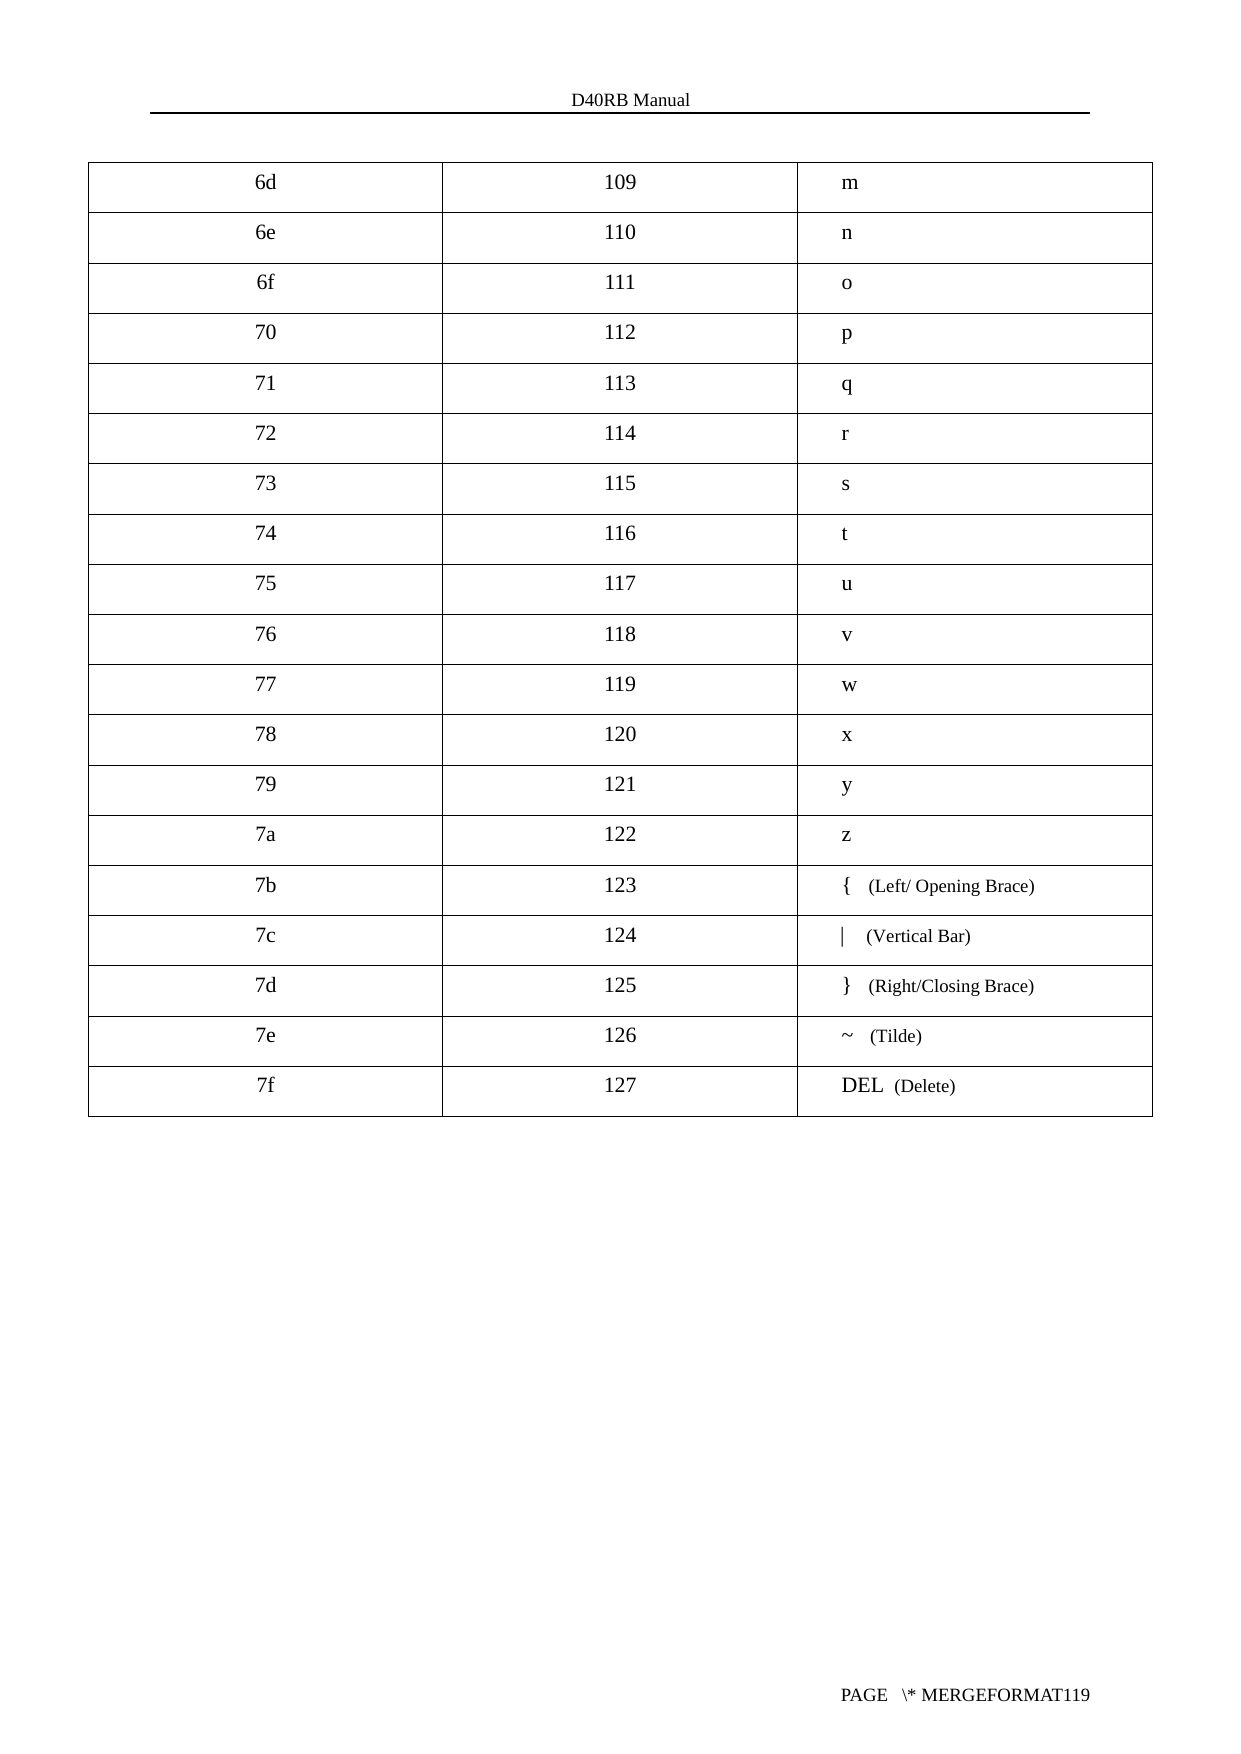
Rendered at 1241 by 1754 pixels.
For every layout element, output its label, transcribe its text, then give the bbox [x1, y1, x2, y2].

table_cell 78 [89, 715, 442, 764]
table_cell 7a [89, 816, 442, 865]
table_cell m [798, 163, 1152, 212]
table_cell DEL (Delete) [798, 1067, 1152, 1116]
table_cell 111 [443, 264, 797, 313]
table_cell | (Vertical Bar) [798, 916, 1152, 965]
table_cell 119 [443, 665, 797, 714]
table_cell } (Right/Closing Brace) [798, 966, 1152, 1016]
table_cell y [798, 766, 1152, 815]
table_cell 75 [89, 565, 442, 614]
table_cell 126 [443, 1017, 797, 1066]
table_cell 7b [89, 866, 442, 915]
table_cell 7f [89, 1067, 442, 1116]
table_cell 116 [443, 515, 797, 564]
table_cell n [798, 213, 1152, 262]
table_cell 74 [89, 515, 442, 564]
table_cell 77 [89, 665, 442, 714]
table_cell 115 [443, 464, 797, 513]
table_cell 123 [443, 866, 797, 915]
table_cell 121 [443, 766, 797, 815]
table_cell u [798, 565, 1152, 614]
table_cell o [798, 264, 1152, 313]
table_cell 112 [443, 314, 797, 363]
table_cell 114 [443, 414, 797, 463]
table_cell 117 [443, 565, 797, 614]
table_cell 7c [89, 916, 442, 965]
table_cell 72 [89, 414, 442, 463]
table_cell 6d [89, 163, 442, 212]
table_cell x [798, 715, 1152, 764]
table_cell 7d [89, 966, 442, 1016]
table_cell 118 [443, 615, 797, 664]
table_cell 113 [443, 364, 797, 413]
table_cell q [798, 364, 1152, 413]
table_cell 70 [89, 314, 442, 363]
table_cell v [798, 615, 1152, 664]
table_cell p [798, 314, 1152, 363]
table_cell 76 [89, 615, 442, 664]
table_cell z [798, 816, 1152, 865]
table_cell 127 [443, 1067, 797, 1116]
table_cell 122 [443, 816, 797, 865]
table_cell 7e [89, 1017, 442, 1066]
table_cell s [798, 464, 1152, 513]
table_cell 124 [443, 916, 797, 965]
table_cell { (Left/ Opening Brace) [798, 866, 1152, 915]
table_cell 6f [89, 264, 442, 313]
table_cell 120 [443, 715, 797, 764]
table_cell 6e [89, 213, 442, 262]
table_cell 109 [443, 163, 797, 212]
table_cell 125 [443, 966, 797, 1016]
table_cell 71 [89, 364, 442, 413]
table_cell ~ (Tilde) [798, 1017, 1152, 1066]
table_cell 79 [89, 766, 442, 815]
table_cell 110 [443, 213, 797, 262]
table_cell w [798, 665, 1152, 714]
table_cell r [798, 414, 1152, 463]
table_cell 73 [89, 464, 442, 513]
table_cell t [798, 515, 1152, 564]
